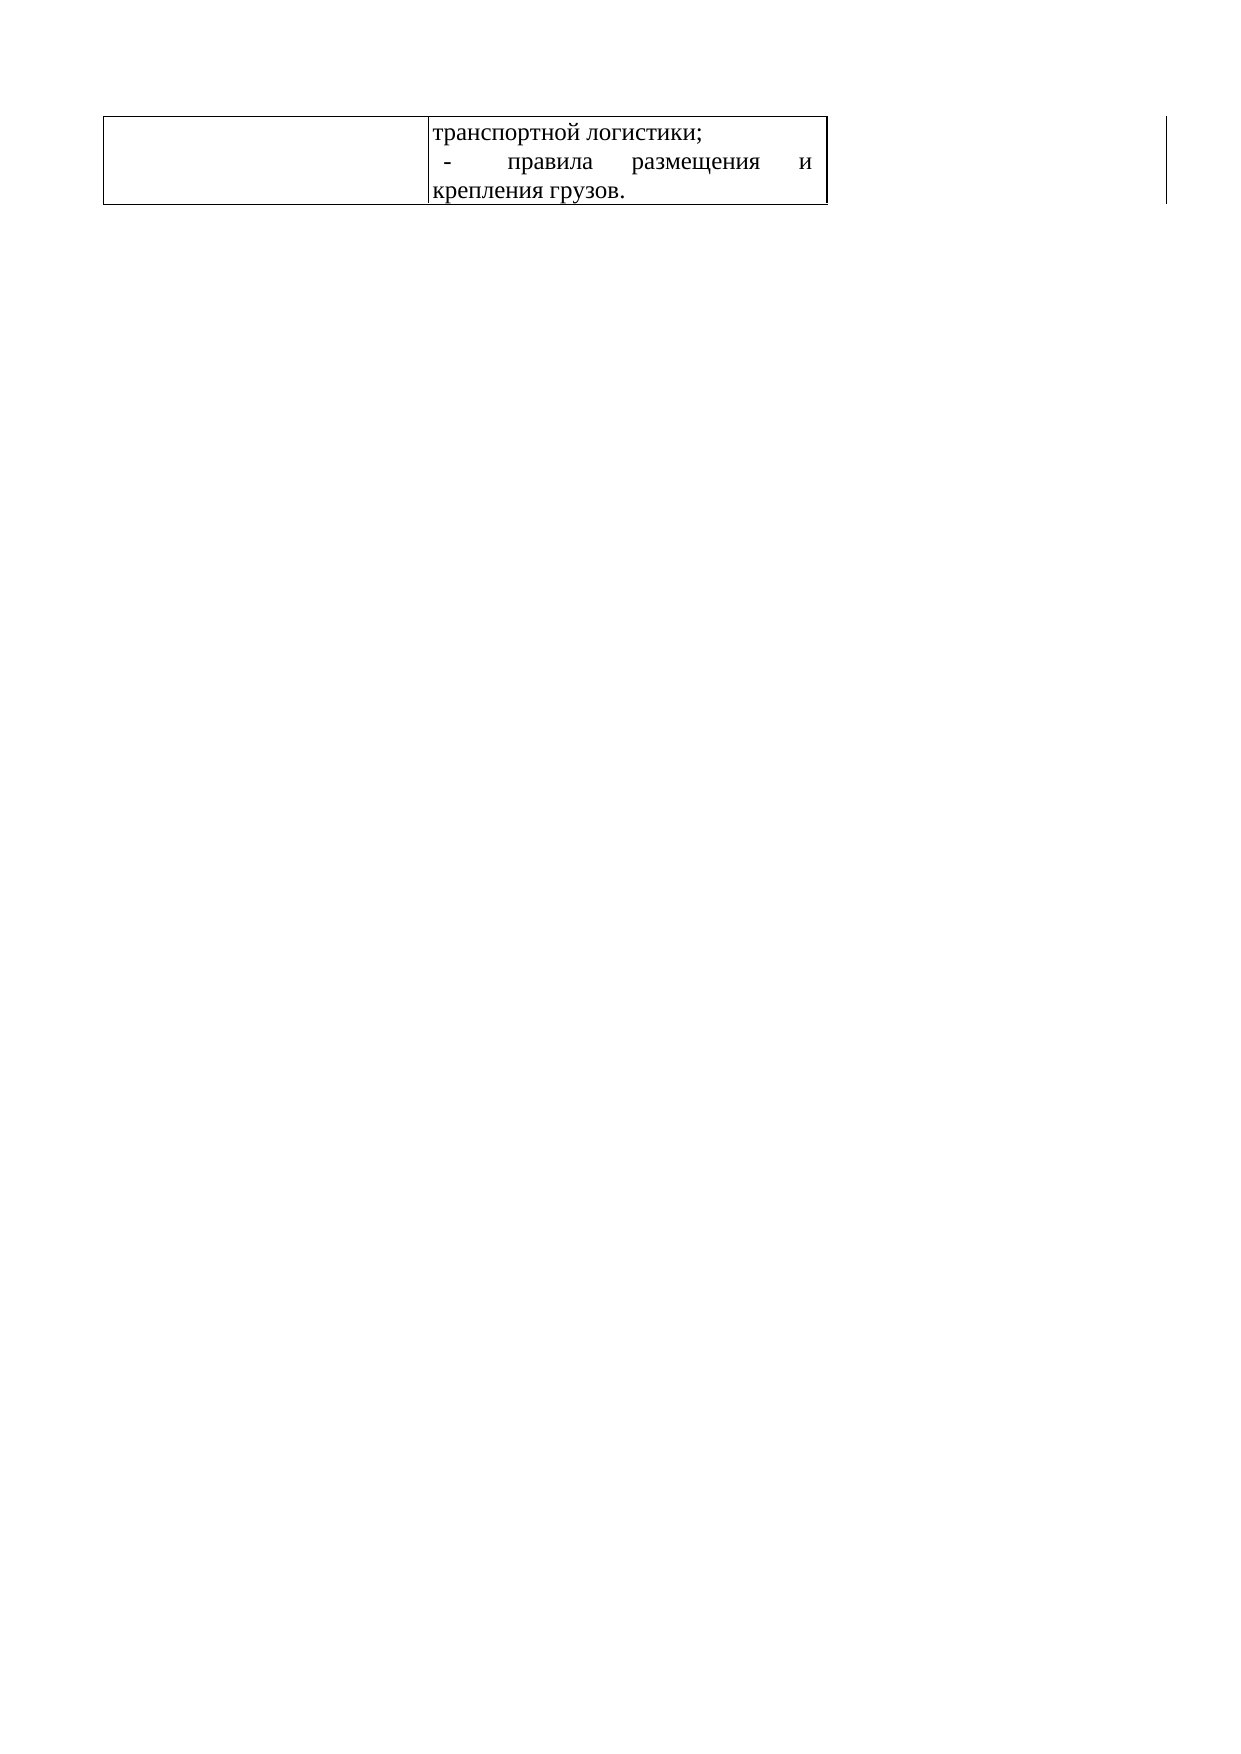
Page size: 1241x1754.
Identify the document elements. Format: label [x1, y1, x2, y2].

table_cell [104, 117, 428, 203]
